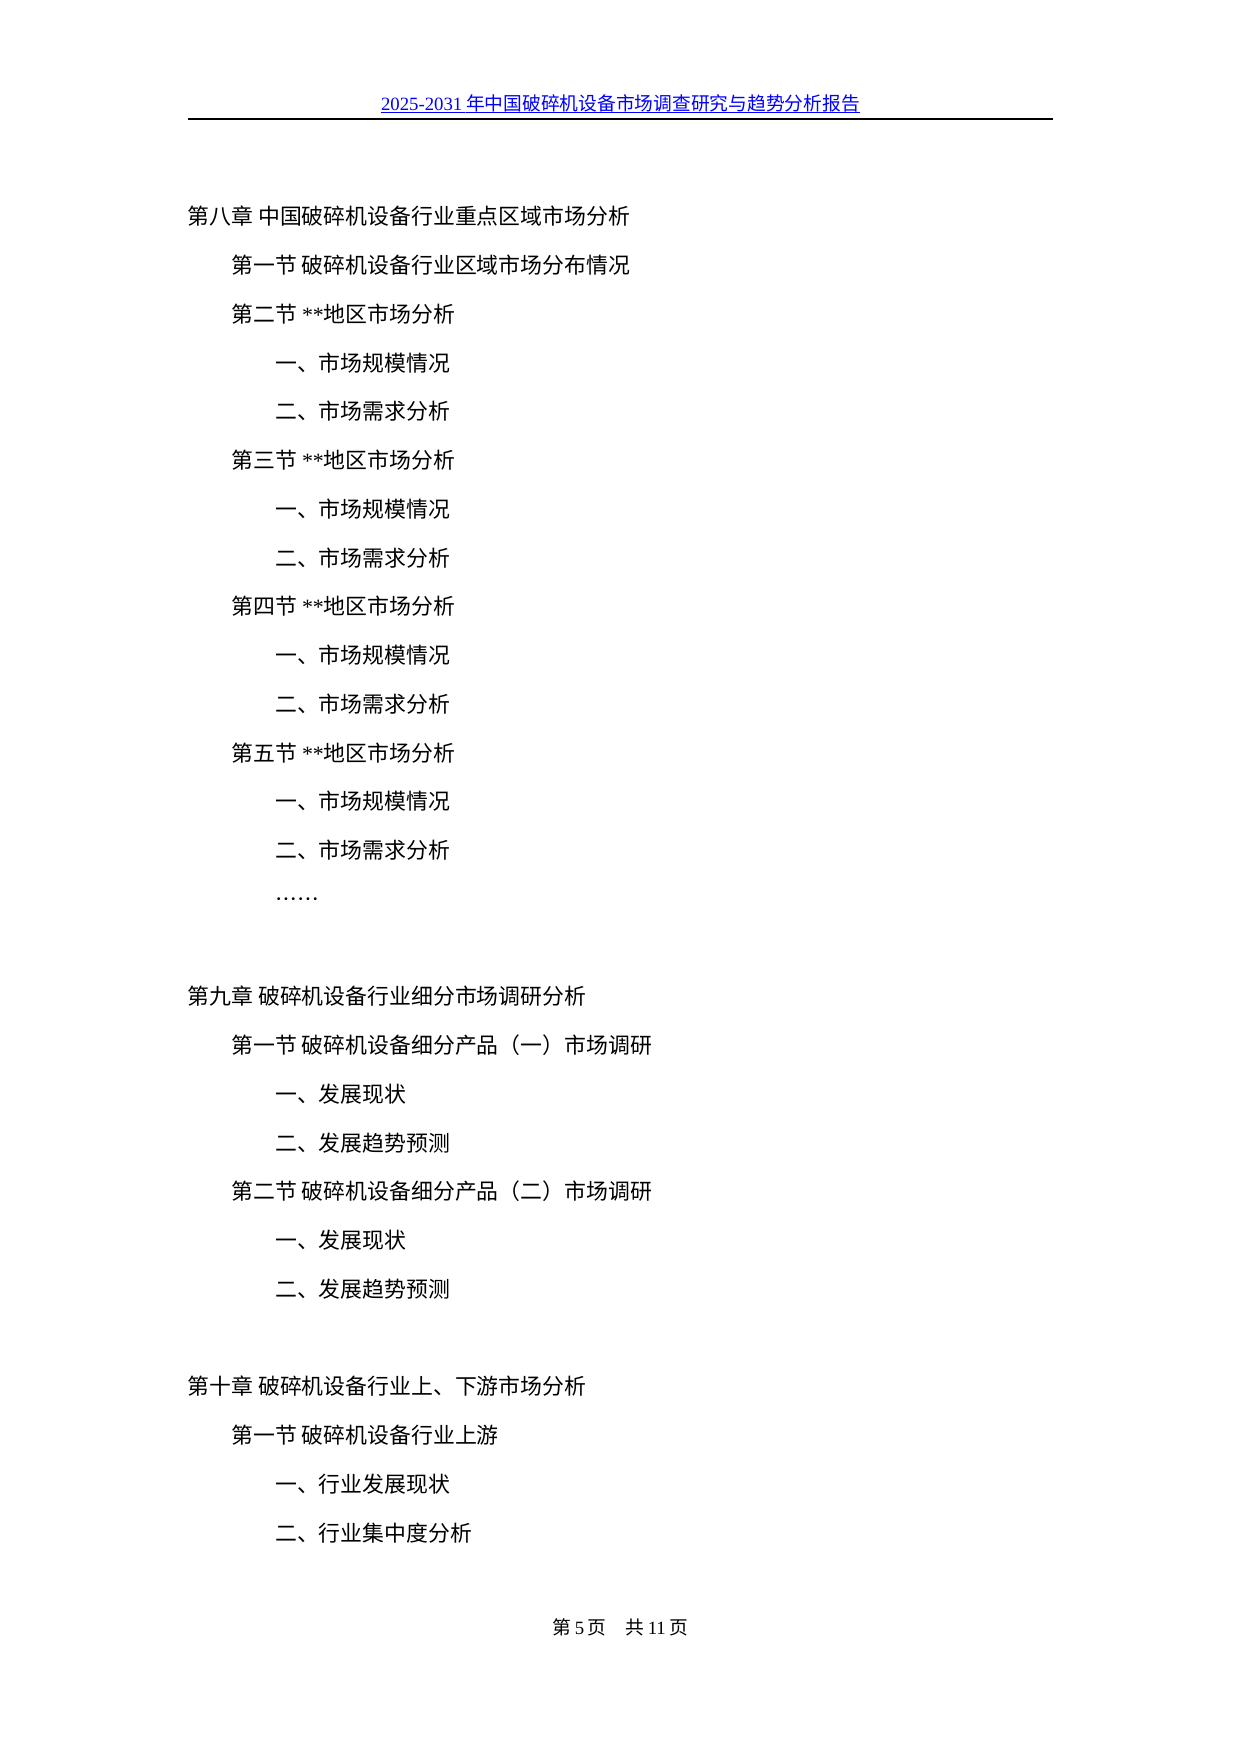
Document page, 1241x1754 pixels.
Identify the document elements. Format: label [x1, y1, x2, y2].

text [187, 150, 1053, 1548]
